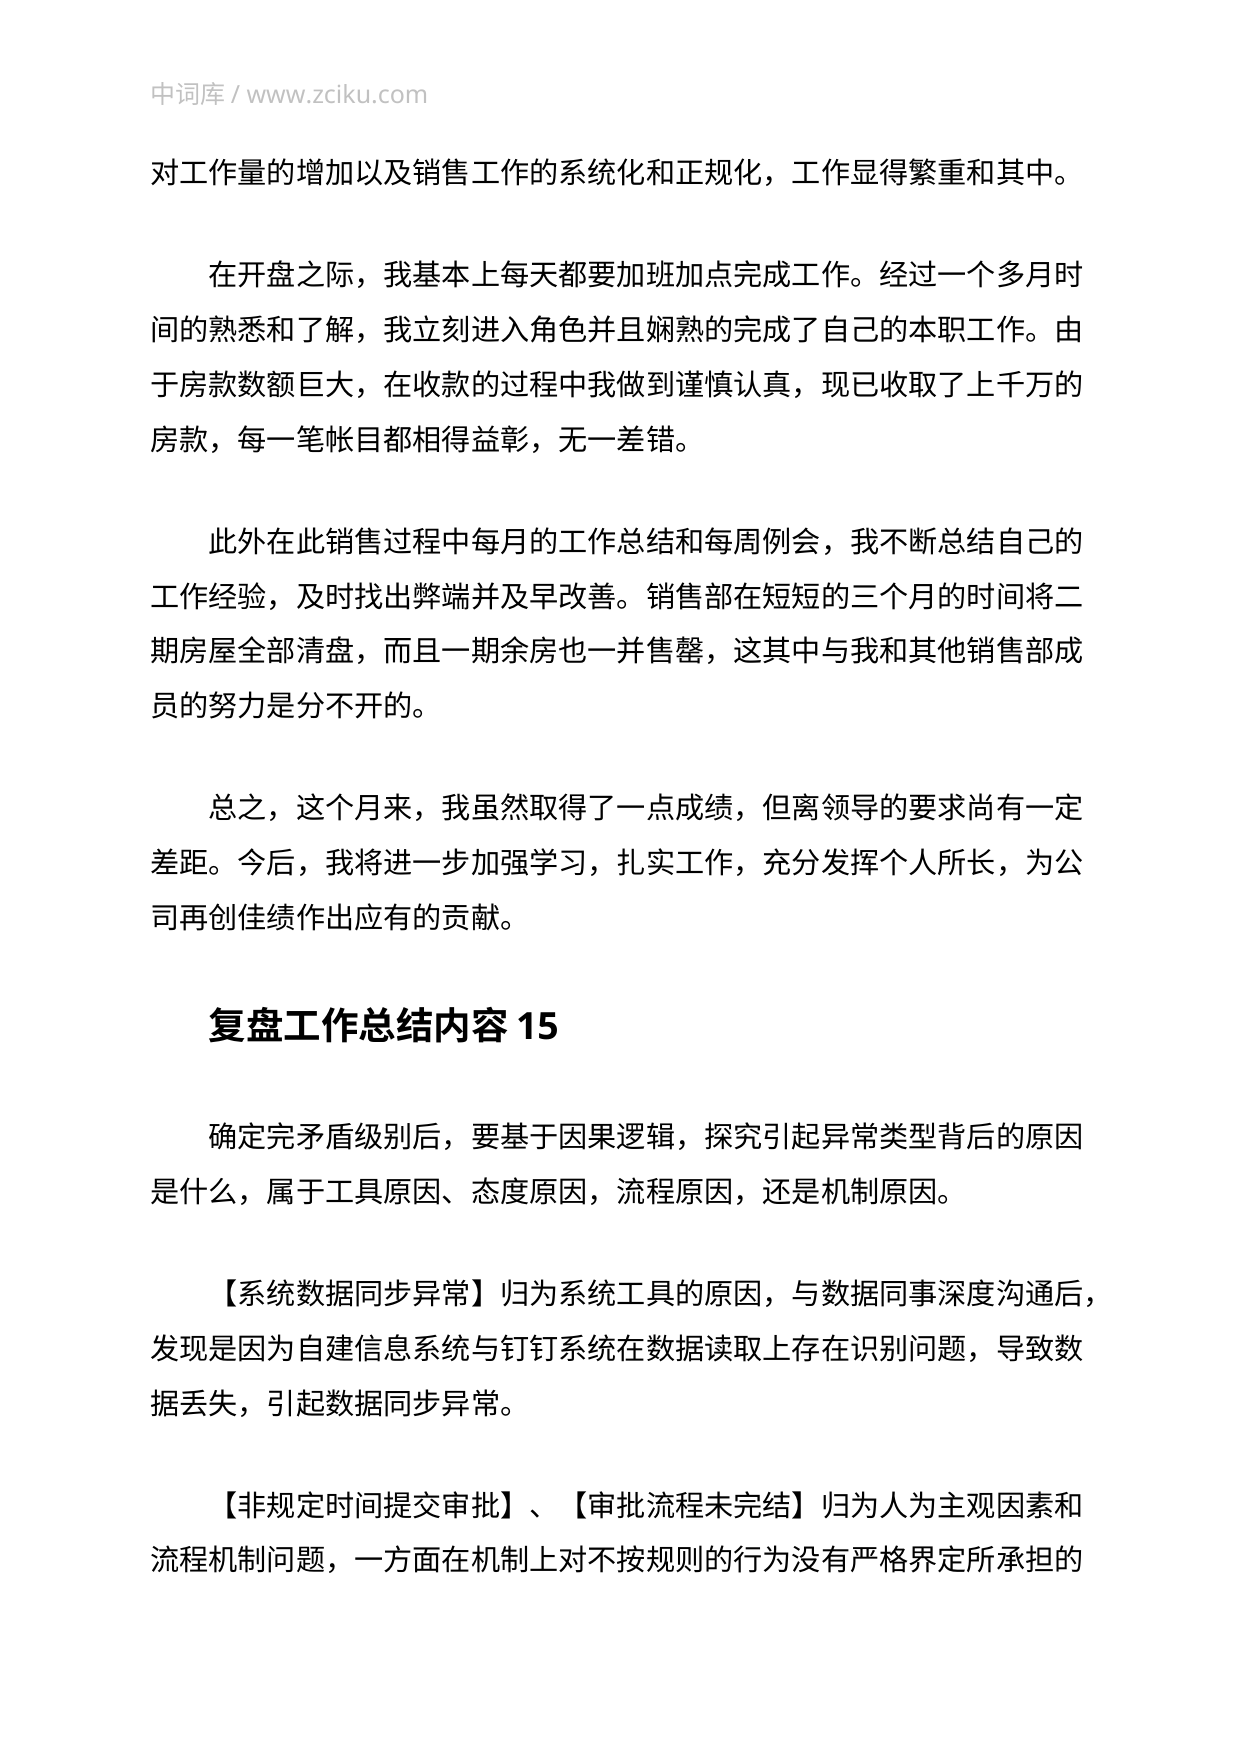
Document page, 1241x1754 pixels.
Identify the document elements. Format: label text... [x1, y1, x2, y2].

text 在开盘之际，我基本上每天都要加班加点完成工作。经过一个多月时间的熟悉和了解，我立刻进入角色并且娴熟的完成了自己的本职工作。由于房款数额巨大，在收款的过程中我做到谨慎认真，现已收取了上千万的房款，每一笔帐目都相得益彰，无一差错。 [150, 252, 1090, 459]
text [150, 1482, 1090, 1579]
text 总之，这个月来，我虽然取得了一点成绩，但离领导的要求尚有一定差距。今后，我将进一步加强学习，扎实工作，充分发挥个人所长，为公司再创佳绩作出应有的贡献。 [150, 785, 1090, 937]
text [150, 150, 1090, 192]
text 此外在此销售过程中每月的工作总结和每周例会，我不断总结自己的工作经验，及时找出弊端并及早改善。销售部在短短的三个月的时间将二期房屋全部清盘，而且一期余房也一并售罄，这其中与我和其他销售部成员的努力是分不开的。 [150, 518, 1090, 725]
text 复盘工作总结内容15 [150, 996, 1090, 1051]
text 确定完矛盾级别后，要基于因果逻辑，探究引起异常类型背后的原因是什么，属于工具原因、态度原因，流程原因，还是机制原因。 [150, 1114, 1090, 1211]
text 【系统数据同步异常】归为系统工具的原因，与数据同事深度沟通后，发现是因为自建信息系统与钉钉系统在数据读取上存在识别问题，导致数据丢失，引起数据同步异常。 [150, 1271, 1090, 1423]
